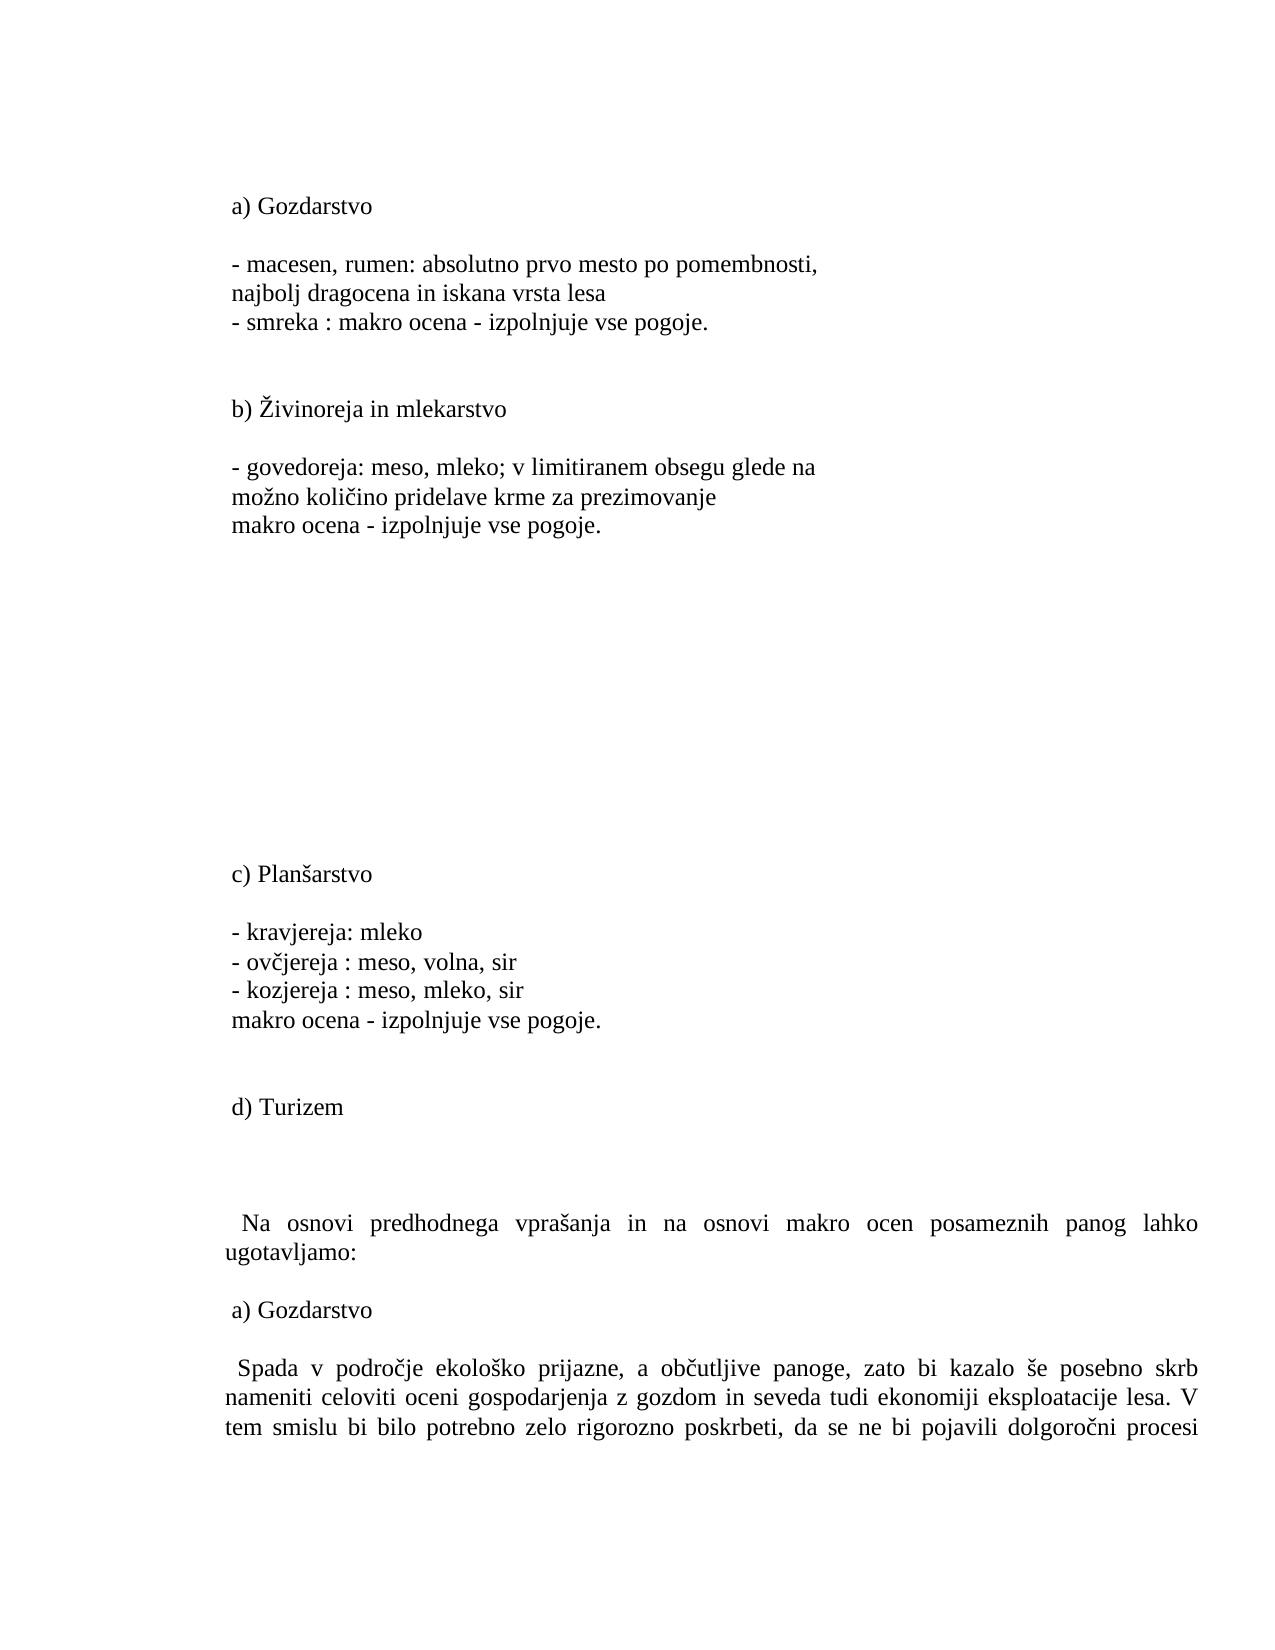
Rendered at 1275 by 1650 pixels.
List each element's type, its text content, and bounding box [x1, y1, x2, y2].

text najbolj dragocena in iskana vrsta lesa [150, 278, 1125, 307]
text - kravjereja: mleko [150, 917, 1125, 946]
text a) Gozdarstvo [150, 1295, 1125, 1324]
text b) Živinoreja in mlekarstvo [150, 394, 1125, 423]
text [150, 1353, 1125, 1440]
text makro ocena - izpolnjuje vse pogoje. [150, 1004, 1125, 1033]
text - macesen, rumen: absolutno prvo mesto po pomembnosti, [150, 249, 1125, 278]
text Na osnovi predhodnega vprašanja in na osnovi makro ocen posameznih panog lahko ugotavljamo: [150, 1208, 1125, 1266]
text - govedoreja: meso, mleko; v limitiranem obsegu glede na [150, 452, 1125, 481]
text makro ocena - izpolnjuje vse pogoje. [150, 510, 1125, 539]
text c) Planšarstvo [150, 859, 1125, 888]
text možno količino pridelave krme za prezimovanje [150, 481, 1125, 510]
text - kozjereja : meso, mleko, sir [150, 975, 1125, 1004]
text a) Gozdarstvo [150, 191, 1125, 220]
text - smreka : makro ocena - izpolnjuje vse pogoje. [150, 307, 1125, 336]
text d) Turizem [150, 1092, 1125, 1121]
text - ovčjereja : meso, volna, sir [150, 946, 1125, 975]
